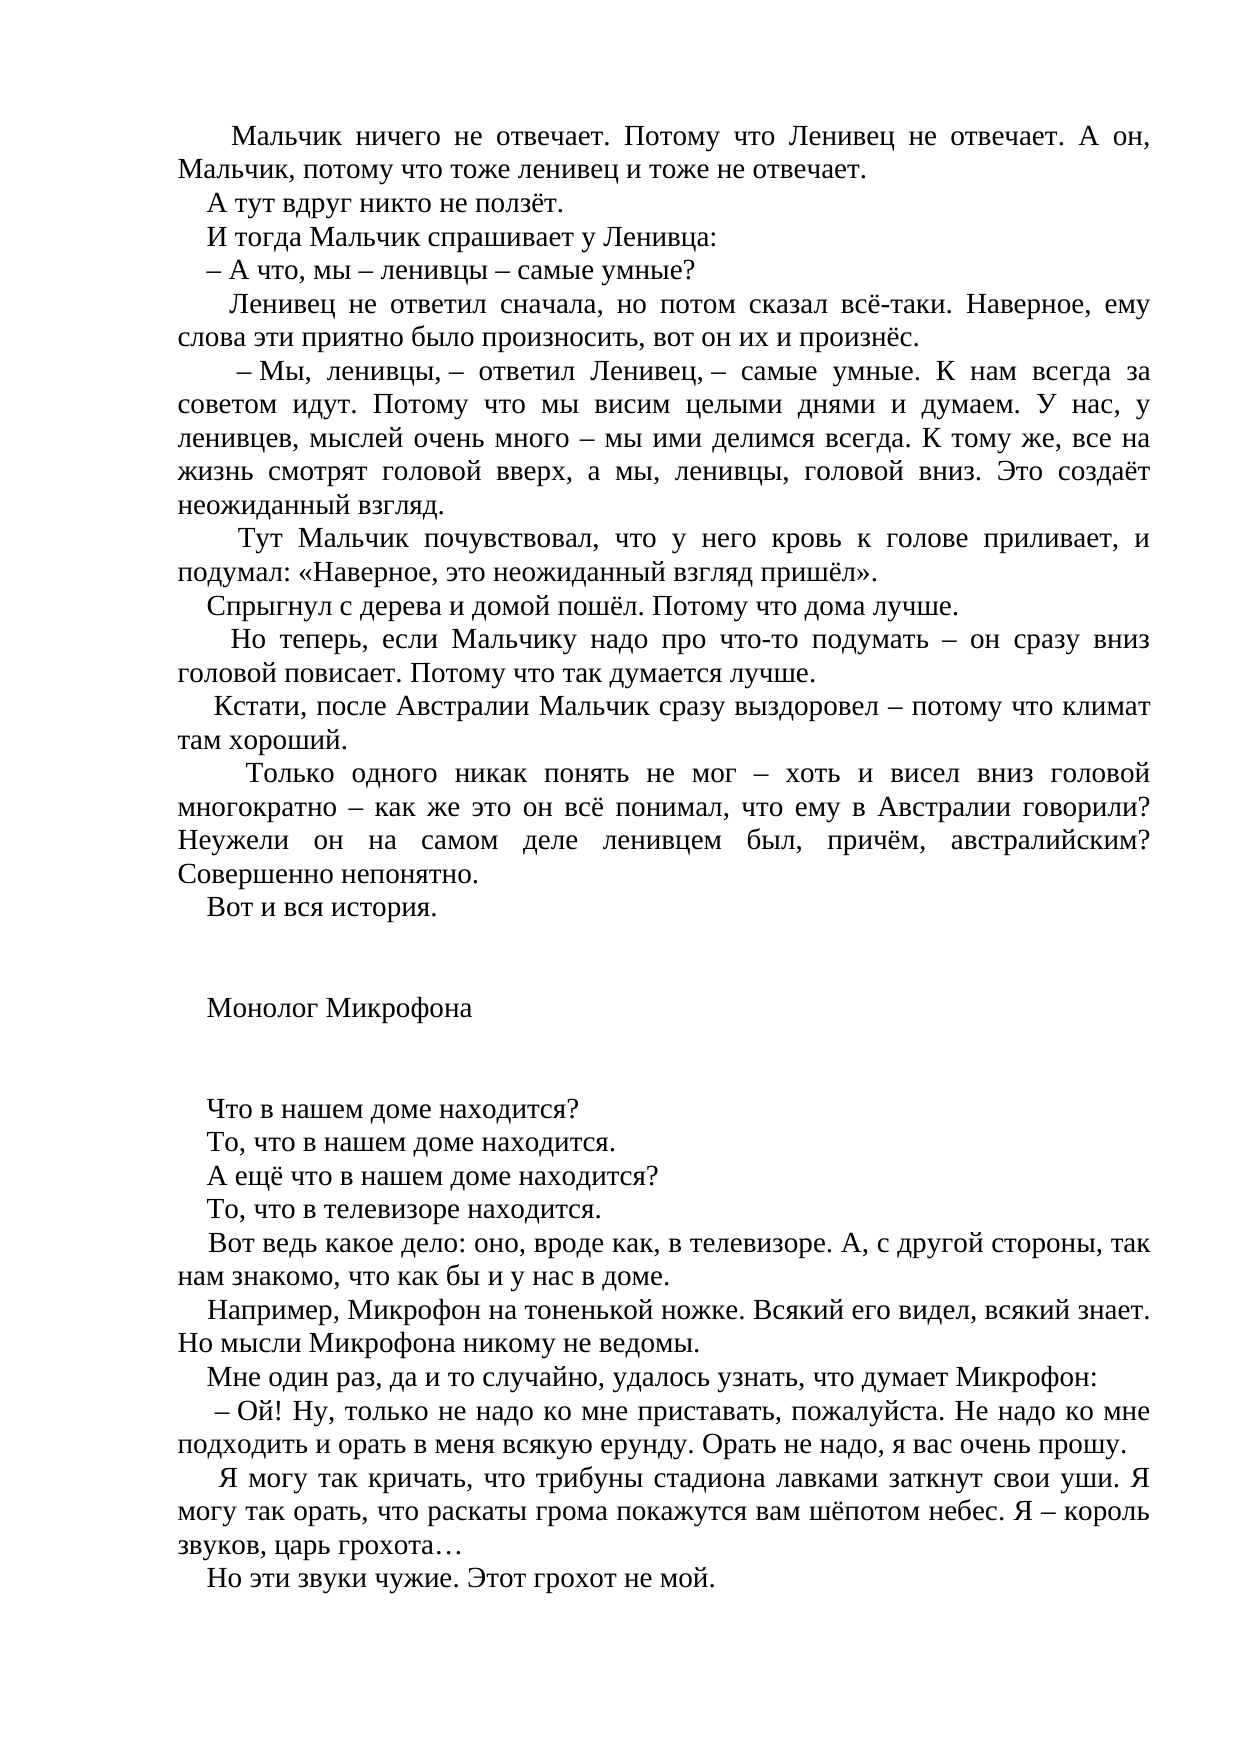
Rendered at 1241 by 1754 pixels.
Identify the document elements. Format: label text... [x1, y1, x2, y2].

text Мальчик ничего не отвечает. Потому что Ленивец не отвечает. А он, Мальчик, потому что тоже ленивец и тоже не отвечает. [177, 118, 1152, 185]
text Например, Микрофон на тоненькой ножке. Всякий его видел, всякий знает. Но мысли Микрофона никому не ведомы. [177, 1292, 1152, 1359]
text Мне один раз, да и то случайно, удалось узнать, что думает Микрофон: [177, 1359, 1152, 1393]
text Спрыгнул с дерева и домой пошёл. Потому что дома лучше. [177, 588, 1152, 621]
text – А что, мы – ленивцы – самые умные? [177, 252, 1152, 286]
text И тогда Мальчик спрашивает у Ленивца: [177, 219, 1152, 252]
text Вот ведь какое дело: оно, вроде как, в телевизоре. А, с другой стороны, так нам знакомо, что как бы и у нас в доме. [177, 1225, 1152, 1292]
text А тут вдруг никто не ползёт. [177, 185, 1152, 219]
text А ещё что в нашем доме находится? [177, 1158, 1152, 1191]
text Монолог Микрофона [177, 990, 1152, 1024]
text Вот и вся история. [177, 889, 1152, 923]
text Ленивец не ответил сначала, но потом сказал всё-таки. Наверное, ему слова эти приятно было произносить, вот он их и произнёс. [177, 286, 1152, 353]
text То, что в телевизоре находится. [177, 1191, 1152, 1225]
text – Ой! Ну, только не надо ко мне приставать, пожалуйста. Не надо ко мне подходить и орать в меня всякую ерунду. Орать не надо, я вас очень прошу. [177, 1393, 1152, 1460]
text Только одного никак понять не мог – хоть и висел вниз головой многократно – как же это он всё понимал, что ему в Австралии говорили? Неужели он на самом деле ленивцем был, причём, австралийским? Совершенно непонятно. [177, 755, 1152, 889]
text Но эти звуки чужие. Этот грохот не мой. [177, 1560, 1152, 1594]
text Тут Мальчик почувствовал, что у него кровь к голове приливает, и подумал: «Наверное, это неожиданный взгляд пришёл». [177, 521, 1152, 588]
text Я могу так кричать, что трибуны стадиона лавками заткнут свои уши. Я могу так орать, что раскаты грома покажутся вам шёпотом небес. Я – король звуков, царь грохота… [177, 1460, 1152, 1560]
text – Мы, ленивцы, – ответил Ленивец, – самые умные. К нам всегда за советом идут. Потому что мы висим целыми днями и думаем. У нас, у ленивцев, мыслей очень много – мы ими делимся всегда. К тому же, все на жизнь смотрят головой вверх, а мы, ленивцы, головой вниз. Это создаёт неожиданный взгляд. [177, 353, 1152, 521]
text То, что в нашем доме находится. [177, 1124, 1152, 1158]
text Кстати, после Австралии Мальчик сразу выздоровел – потому что климат там хороший. [177, 688, 1152, 755]
text Но теперь, если Мальчику надо про что-то подумать – он сразу вниз головой повисает. Потому что так думается лучше. [177, 621, 1152, 688]
text Что в нашем доме находится? [177, 1091, 1152, 1124]
